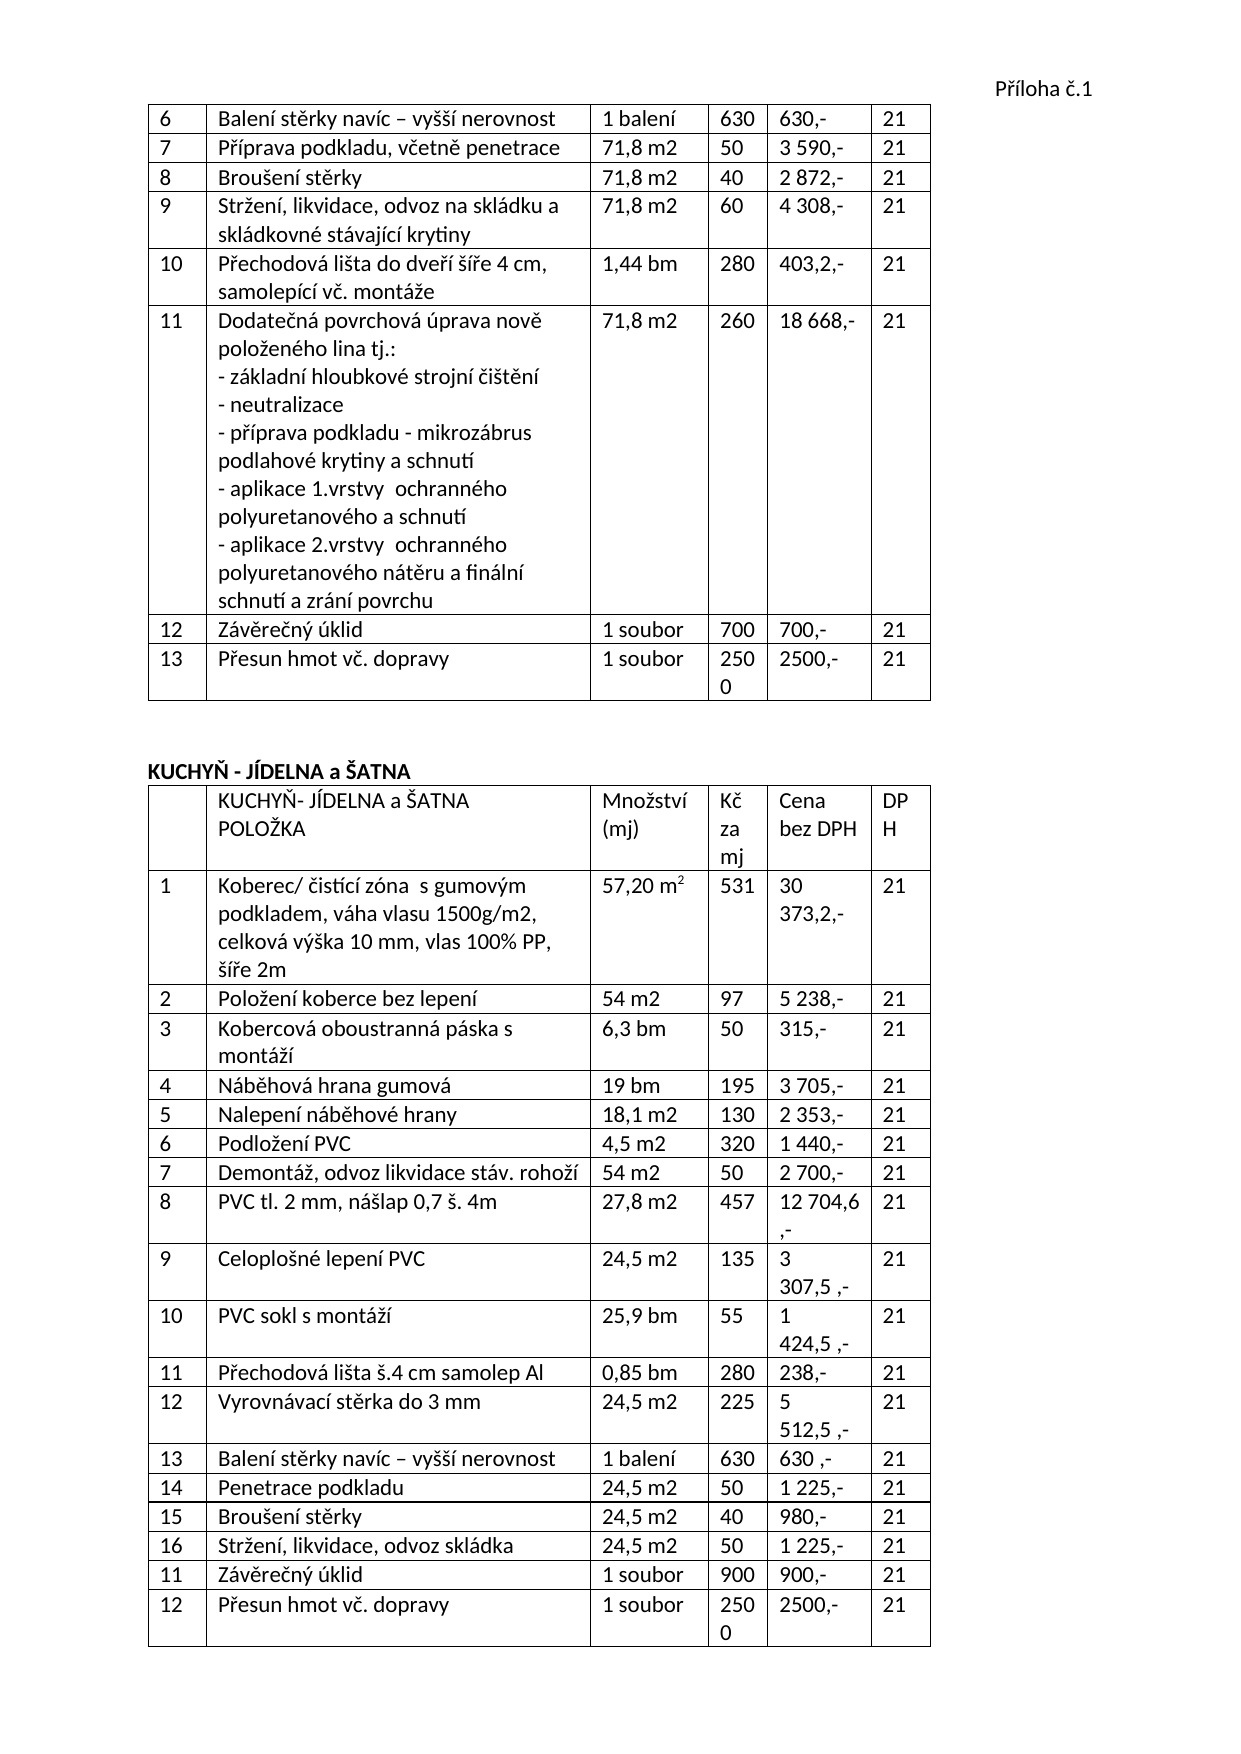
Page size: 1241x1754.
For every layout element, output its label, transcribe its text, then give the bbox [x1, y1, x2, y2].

table_cell Přechodová lišta do dveří šíře 4 cm, samolepící vč. montáže [207, 249, 590, 305]
table_cell 2500,- [768, 1590, 871, 1646]
table_cell 16 [149, 1532, 206, 1559]
table_cell 54 m2 [591, 1158, 708, 1186]
table_cell 27,8 m2 [591, 1187, 708, 1243]
table_cell 630 [709, 1444, 767, 1472]
table_cell 12 [149, 615, 206, 643]
table_cell 7 [149, 134, 206, 162]
table_cell 30 373,2,- [768, 871, 871, 983]
table_cell 1 soubor [591, 644, 708, 700]
table_header Cena bez DPH [768, 786, 871, 870]
table_cell 50 [709, 1158, 767, 1186]
table_cell 12 704,6 ,- [768, 1187, 871, 1243]
table_cell 10 [149, 249, 206, 305]
table_cell 71,8 m2 [591, 134, 708, 162]
table_cell 2 700,- [768, 1158, 871, 1186]
table_cell 280 [709, 249, 767, 305]
table_cell Přesun hmot vč. dopravy [207, 1590, 590, 1646]
table_cell 1 424,5 ,- [768, 1301, 871, 1357]
table_cell 3 [149, 1014, 206, 1070]
table_cell 25,9 bm [591, 1301, 708, 1357]
table_cell 630 [709, 105, 767, 132]
table_cell Koberec/ čistící zóna s gumovým podkladem, váha vlasu 1500g/m2, celková výška 10 mm, vlas 100% PP, šíře 2m [207, 871, 590, 983]
table_cell 21 [872, 1244, 930, 1300]
text KUCHYŇ - JÍDELNA a ŠATNA [148, 757, 1093, 785]
table_cell 24,5 m2 [591, 1503, 708, 1531]
table_cell 21 [872, 1187, 930, 1243]
table_cell 21 [872, 192, 930, 248]
table_cell 15 [149, 1503, 206, 1531]
table_cell 260 [709, 306, 767, 614]
table_cell 57,20 m2 [591, 871, 708, 983]
table_cell 280 [709, 1358, 767, 1386]
table_cell Přesun hmot vč. dopravy [207, 644, 590, 700]
table_cell Podložení PVC [207, 1129, 590, 1157]
table_cell 1 225,- [768, 1532, 871, 1559]
table_cell 50 [709, 1014, 767, 1070]
table_cell 21 [872, 1301, 930, 1357]
table_cell 21 [872, 1474, 930, 1501]
table_cell PVC tl. 2 mm, nášlap 0,7 š. 4m [207, 1187, 590, 1243]
table_cell 21 [872, 105, 930, 132]
table_cell Závěrečný úklid [207, 1561, 590, 1589]
table_cell 1 440,- [768, 1129, 871, 1157]
table_header Kč za mj [709, 786, 767, 870]
table_cell 4 [149, 1071, 206, 1099]
table_cell 71,8 m2 [591, 306, 708, 614]
table_cell 6,3 bm [591, 1014, 708, 1070]
table_cell 2500 [709, 644, 767, 700]
table_cell 21 [872, 1014, 930, 1070]
table_cell 238,- [768, 1358, 871, 1386]
table_cell 1 soubor [591, 615, 708, 643]
table_cell 21 [872, 1100, 930, 1128]
table_cell 135 [709, 1244, 767, 1300]
table_cell 40 [709, 163, 767, 191]
table_cell 10 [149, 1301, 206, 1357]
table_cell 8 [149, 1187, 206, 1243]
table_cell 24,5 m2 [591, 1474, 708, 1501]
table_cell 50 [709, 134, 767, 162]
table_cell 55 [709, 1301, 767, 1357]
table_cell 195 [709, 1071, 767, 1099]
table_cell Příprava podkladu, včetně penetrace [207, 134, 590, 162]
table_cell 900,- [768, 1561, 871, 1589]
table_cell 24,5 m2 [591, 1532, 708, 1559]
table_cell 12 [149, 1590, 206, 1646]
table_cell 11 [149, 1561, 206, 1589]
table_cell 5 512,5 ,- [768, 1387, 871, 1443]
table_cell 7 [149, 1158, 206, 1186]
table_cell 13 [149, 644, 206, 700]
table_cell 21 [872, 1444, 930, 1472]
table_cell 6 [149, 105, 206, 132]
table_cell 9 [149, 192, 206, 248]
table_cell Broušení stěrky [207, 1503, 590, 1531]
table_cell 315,- [768, 1014, 871, 1070]
table_header KUCHYŇ- JÍDELNA a ŠATNA POLOŽKA [207, 786, 590, 870]
table_cell 1 soubor [591, 1590, 708, 1646]
table_cell Penetrace podkladu [207, 1474, 590, 1501]
table_cell 3 705,- [768, 1071, 871, 1099]
table_cell 21 [872, 134, 930, 162]
table_cell 2 872,- [768, 163, 871, 191]
table_cell 0,85 bm [591, 1358, 708, 1386]
table_cell Stržení, likvidace, odvoz skládka [207, 1532, 590, 1559]
table_cell 630,- [768, 105, 871, 132]
table_cell Broušení stěrky [207, 163, 590, 191]
table_cell 97 [709, 985, 767, 1013]
table_cell 5 238,- [768, 985, 871, 1013]
table_cell 8 [149, 163, 206, 191]
table_cell 14 [149, 1474, 206, 1501]
table_cell 3 307,5 ,- [768, 1244, 871, 1300]
table_cell Celoplošné lepení PVC [207, 1244, 590, 1300]
table_cell 1 balení [591, 105, 708, 132]
table_cell 21 [872, 1387, 930, 1443]
table_cell 21 [872, 1503, 930, 1531]
table_cell 24,5 m2 [591, 1387, 708, 1443]
table_cell 225 [709, 1387, 767, 1443]
table_cell 2500,- [768, 644, 871, 700]
table_cell 2 353,- [768, 1100, 871, 1128]
table_header DPH [872, 786, 930, 870]
table_cell 2500 [709, 1590, 767, 1646]
table_cell 21 [872, 163, 930, 191]
table_cell 50 [709, 1474, 767, 1501]
table_cell 21 [872, 871, 930, 983]
table_cell 21 [872, 1129, 930, 1157]
table_cell 5 [149, 1100, 206, 1128]
table_cell 18 668,- [768, 306, 871, 614]
table_cell 24,5 m2 [591, 1244, 708, 1300]
table_cell Nalepení náběhové hrany [207, 1100, 590, 1128]
table_cell 50 [709, 1532, 767, 1559]
table_cell 21 [872, 1158, 930, 1186]
table_cell 900 [709, 1561, 767, 1589]
table_cell 21 [872, 615, 930, 643]
table_cell Vyrovnávací stěrka do 3 mm [207, 1387, 590, 1443]
table_cell Přechodová lišta š.4 cm samolep Al [207, 1358, 590, 1386]
table_cell 1,44 bm [591, 249, 708, 305]
table_cell 18,1 m2 [591, 1100, 708, 1128]
table_cell 21 [872, 1071, 930, 1099]
table_cell Závěrečný úklid [207, 615, 590, 643]
table_cell 700,- [768, 615, 871, 643]
table_cell Položení koberce bez lepení [207, 985, 590, 1013]
table_cell 1 225,- [768, 1474, 871, 1501]
table_cell 40 [709, 1503, 767, 1531]
table_cell 403,2,- [768, 249, 871, 305]
table_cell 630 ,- [768, 1444, 871, 1472]
table_cell 3 590,- [768, 134, 871, 162]
table_cell 21 [872, 644, 930, 700]
table_cell 11 [149, 306, 206, 614]
table_cell 9 [149, 1244, 206, 1300]
table_cell Stržení, likvidace, odvoz na skládku a skládkovné stávající krytiny [207, 192, 590, 248]
table_cell 21 [872, 306, 930, 614]
table_cell 4 308,- [768, 192, 871, 248]
table_cell Demontáž, odvoz likvidace stáv. rohoží [207, 1158, 590, 1186]
table_cell 71,8 m2 [591, 192, 708, 248]
table_cell 60 [709, 192, 767, 248]
table_header Množství (mj) [591, 786, 708, 870]
table_cell 21 [872, 1590, 930, 1646]
table_cell 700 [709, 615, 767, 643]
table_cell 4,5 m2 [591, 1129, 708, 1157]
table_cell 1 [149, 871, 206, 983]
table_cell 21 [872, 985, 930, 1013]
table_cell Balení stěrky navíc – vyšší nerovnost [207, 105, 590, 132]
table_cell Kobercová oboustranná páska s montáží [207, 1014, 590, 1070]
table_cell Balení stěrky navíc – vyšší nerovnost [207, 1444, 590, 1472]
table_cell 21 [872, 1532, 930, 1559]
table_cell 21 [872, 1561, 930, 1589]
table_cell 12 [149, 1387, 206, 1443]
table_cell 13 [149, 1444, 206, 1472]
table_cell 130 [709, 1100, 767, 1128]
table_header [149, 786, 206, 870]
table_cell Dodatečná povrchová úprava nově položeného lina tj.: - základní hloubkové strojní čištění - neutralizace - příprava podkladu - mikrozábrus podlahové krytiny a schnutí - aplikace 1.vrstvy ochranného polyuretanového a schnutí - aplikace 2.vrstvy ochranného polyuretanového nátěru a finální schnutí a zrání povrchu [207, 306, 590, 614]
table_cell 457 [709, 1187, 767, 1243]
table_cell 1 balení [591, 1444, 708, 1472]
table_cell 2 [149, 985, 206, 1013]
table_cell 980,- [768, 1503, 871, 1531]
table_cell 11 [149, 1358, 206, 1386]
table_cell PVC sokl s montáží [207, 1301, 590, 1357]
table_cell 19 bm [591, 1071, 708, 1099]
table_cell 6 [149, 1129, 206, 1157]
table_cell 21 [872, 249, 930, 305]
table_cell 71,8 m2 [591, 163, 708, 191]
table_cell 54 m2 [591, 985, 708, 1013]
table_cell Náběhová hrana gumová [207, 1071, 590, 1099]
table_cell 1 soubor [591, 1561, 708, 1589]
table_cell 320 [709, 1129, 767, 1157]
table_cell 531 [709, 871, 767, 983]
table_cell 21 [872, 1358, 930, 1386]
